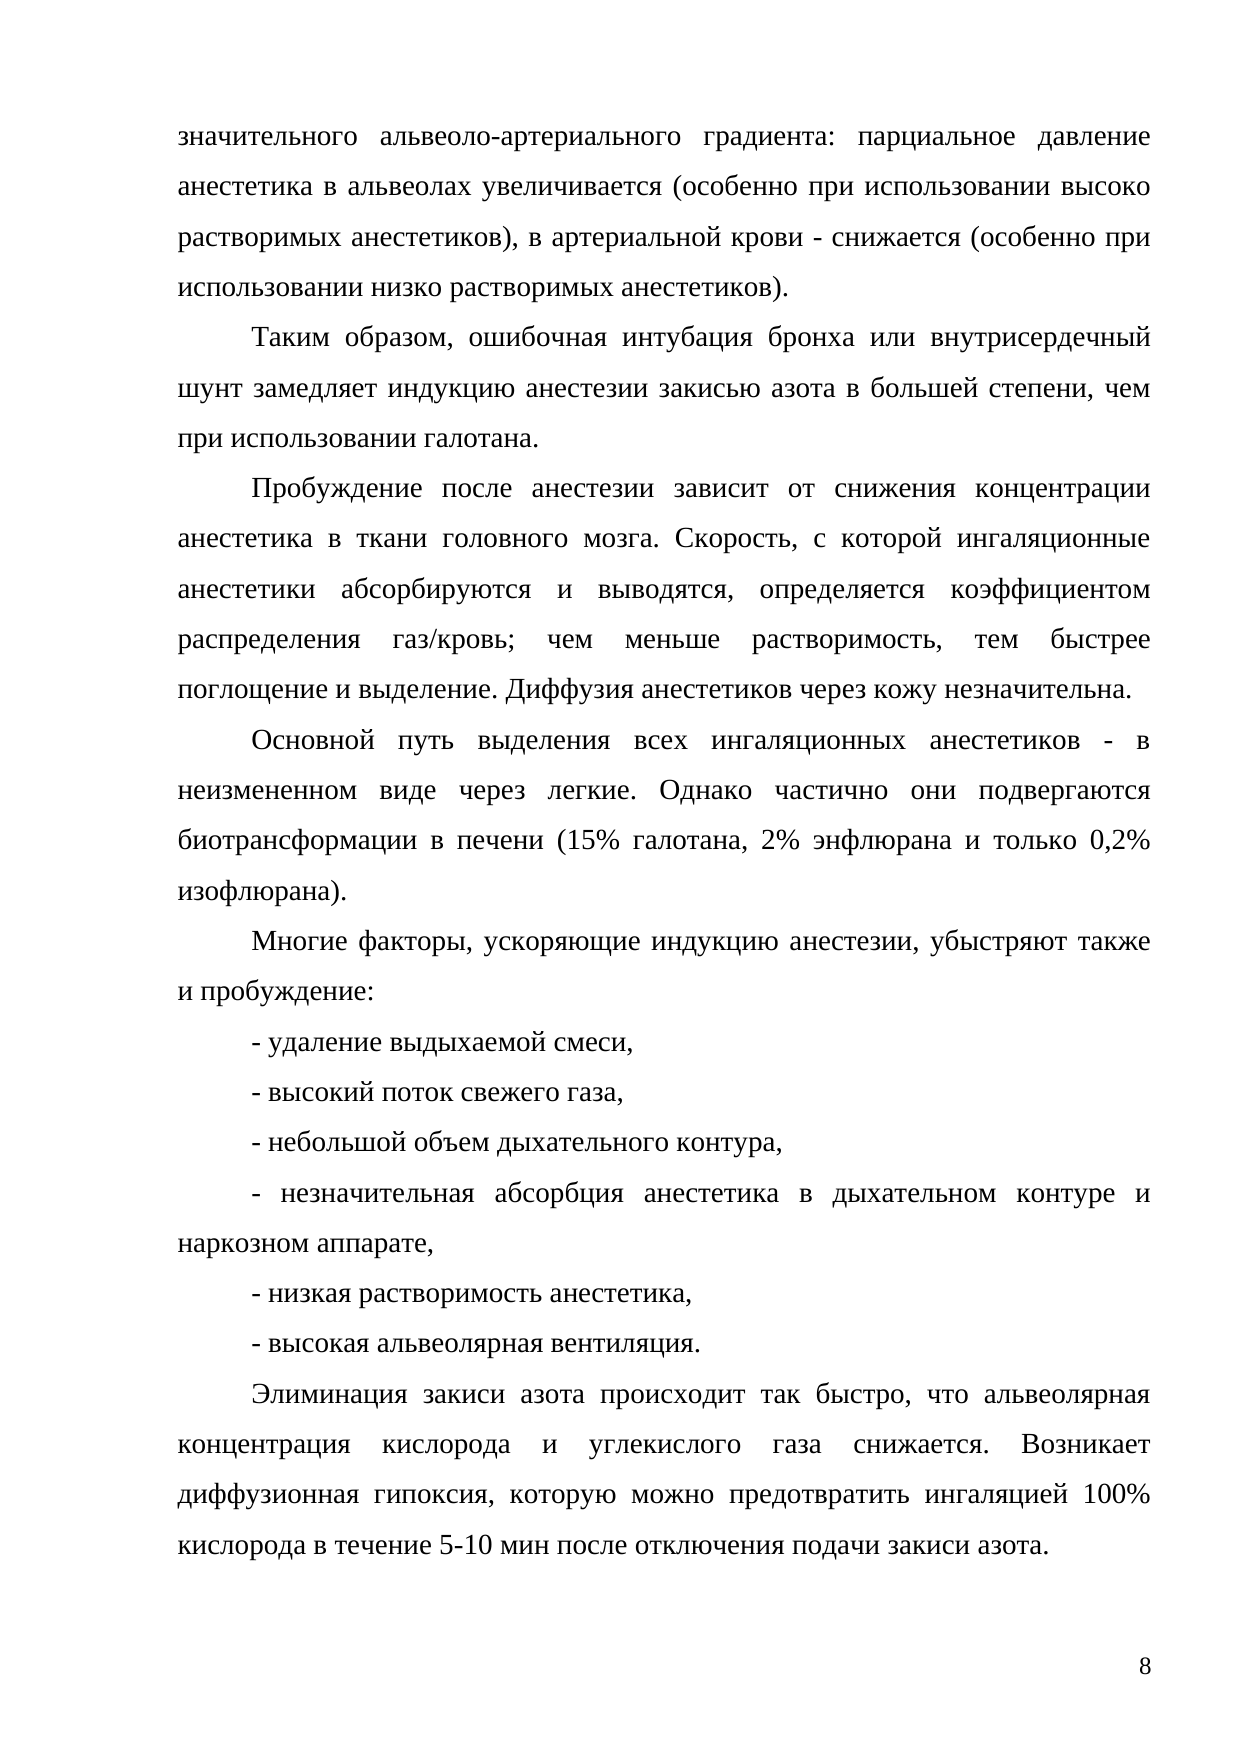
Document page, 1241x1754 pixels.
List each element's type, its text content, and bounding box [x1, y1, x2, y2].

text Элиминация закиси азота происходит так быстро, что альвеолярная концентрация кислорода и углекислого газа снижается. Возникает диффузионная гипоксия, которую можно предотвратить ингаляцией 100% кислорода в течение 5-10 мин после отключения подачи закиси азота. [177, 1376, 1152, 1560]
text Таким образом, ошибочная интубация бронха или внутрисердечный шунт замедляет индукцию анестезии закисью азота в большей степени, чем при использовании галотана. [177, 319, 1152, 453]
text - удаление выдыхаемой смеси, [177, 1024, 1152, 1057]
text Основной путь выделения всех ингаляционных анестетиков - в неизмененном виде через легкие. Однако частично они подвергаются биотрансформации в печени (15% галотана, 2% энфлюрана и только 0,2% изофлюрана). [177, 722, 1152, 906]
text - небольшой объем дыхательного контура, [177, 1124, 1152, 1158]
text - низкая растворимость анестетика, [177, 1275, 1152, 1309]
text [177, 118, 1152, 303]
text Многие факторы, ускоряющие индукцию анестезии, убыстряют также и пробуждение: [177, 923, 1152, 1007]
text - высокая альвеолярная вентиляция. [177, 1326, 1152, 1359]
text - высокий поток свежего газа, [177, 1074, 1152, 1108]
text - незначительная абсорбция анестетика в дыхательном контуре и наркозном аппарате, [177, 1175, 1152, 1258]
text Пробуждение после анестезии зависит от снижения концентрации анестетика в ткани головного мозга. Скорость, с которой ингаляционные анестетики абсорбируются и выводятся, определяется коэффициентом распределения газ/кровь; чем меньше растворимость, тем быстрее поглощение и выделение. Диффузия анестетиков через кожу незначительна. [177, 470, 1152, 705]
